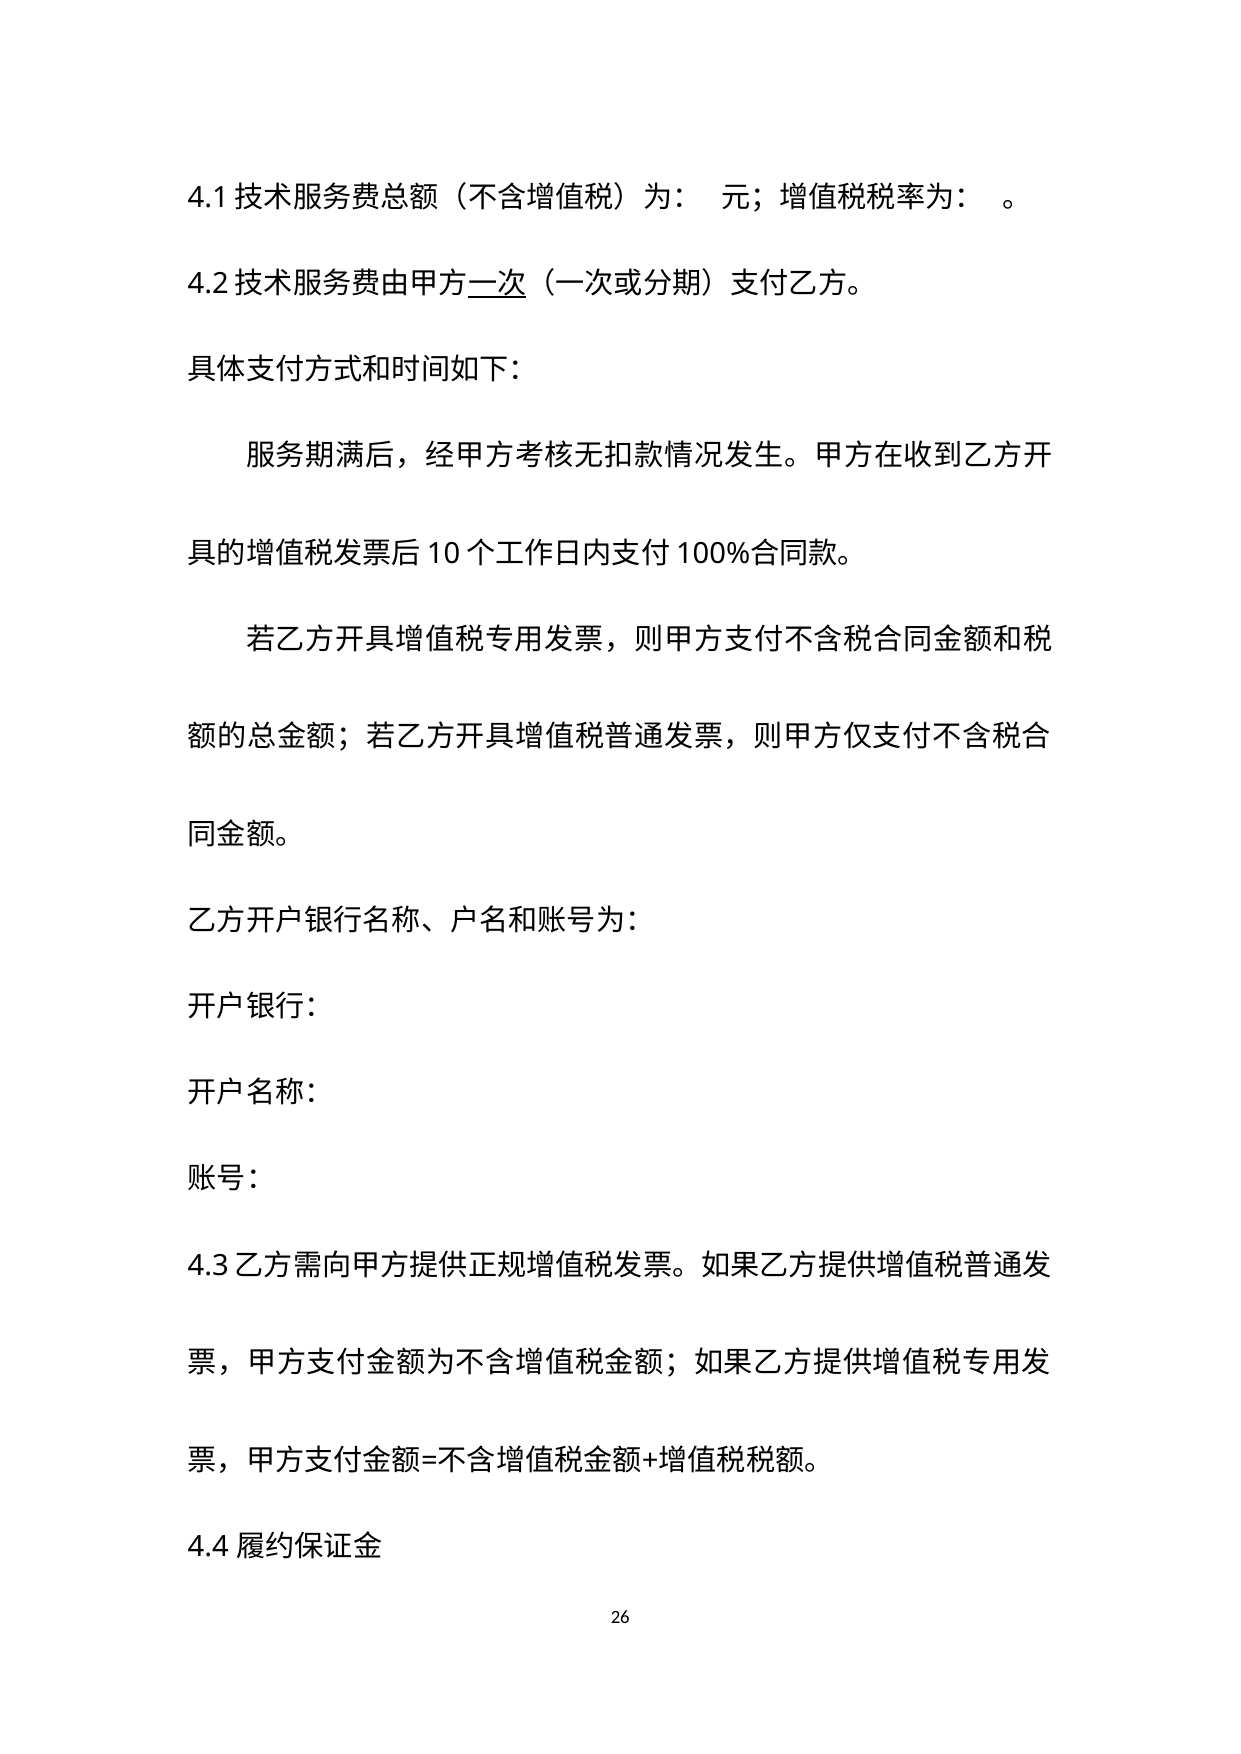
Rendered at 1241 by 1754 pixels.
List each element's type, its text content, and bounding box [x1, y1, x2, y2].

text 具体支付方式和时间如下： [187, 334, 1053, 399]
text 服务期满后，经甲方考核无扣款情况发生。甲方在收到乙方开具的增值税发票后10个工作日内支付100%合同款。 [187, 420, 1053, 583]
text 开户银行： [187, 971, 1053, 1036]
text 4.4 履约保证金 [187, 1511, 1053, 1576]
text 开户名称： [187, 1057, 1053, 1122]
text 账号： [187, 1144, 1053, 1209]
text 乙方开户银行名称、户名和账号为： [187, 885, 1053, 950]
text 4.3乙方需向甲方提供正规增值税发票。如果乙方提供增值税普通发票，甲方支付金额为不含增值税金额；如果乙方提供增值税专用发票，甲方支付金额=不含增值税金额+增值税税额。 [187, 1230, 1053, 1490]
text 若乙方开具增值税专用发票，则甲方支付不含税合同金额和税额的总金额；若乙方开具增值税普通发票，则甲方仅支付不含税合同金额。 [187, 604, 1053, 864]
text 4.1技术服务费总额（不含增值税）为： 元；增值税税率为： 。 [187, 162, 1053, 227]
text 4.2技术服务费由甲方一次（一次或分期）支付乙方。 [187, 248, 1053, 313]
